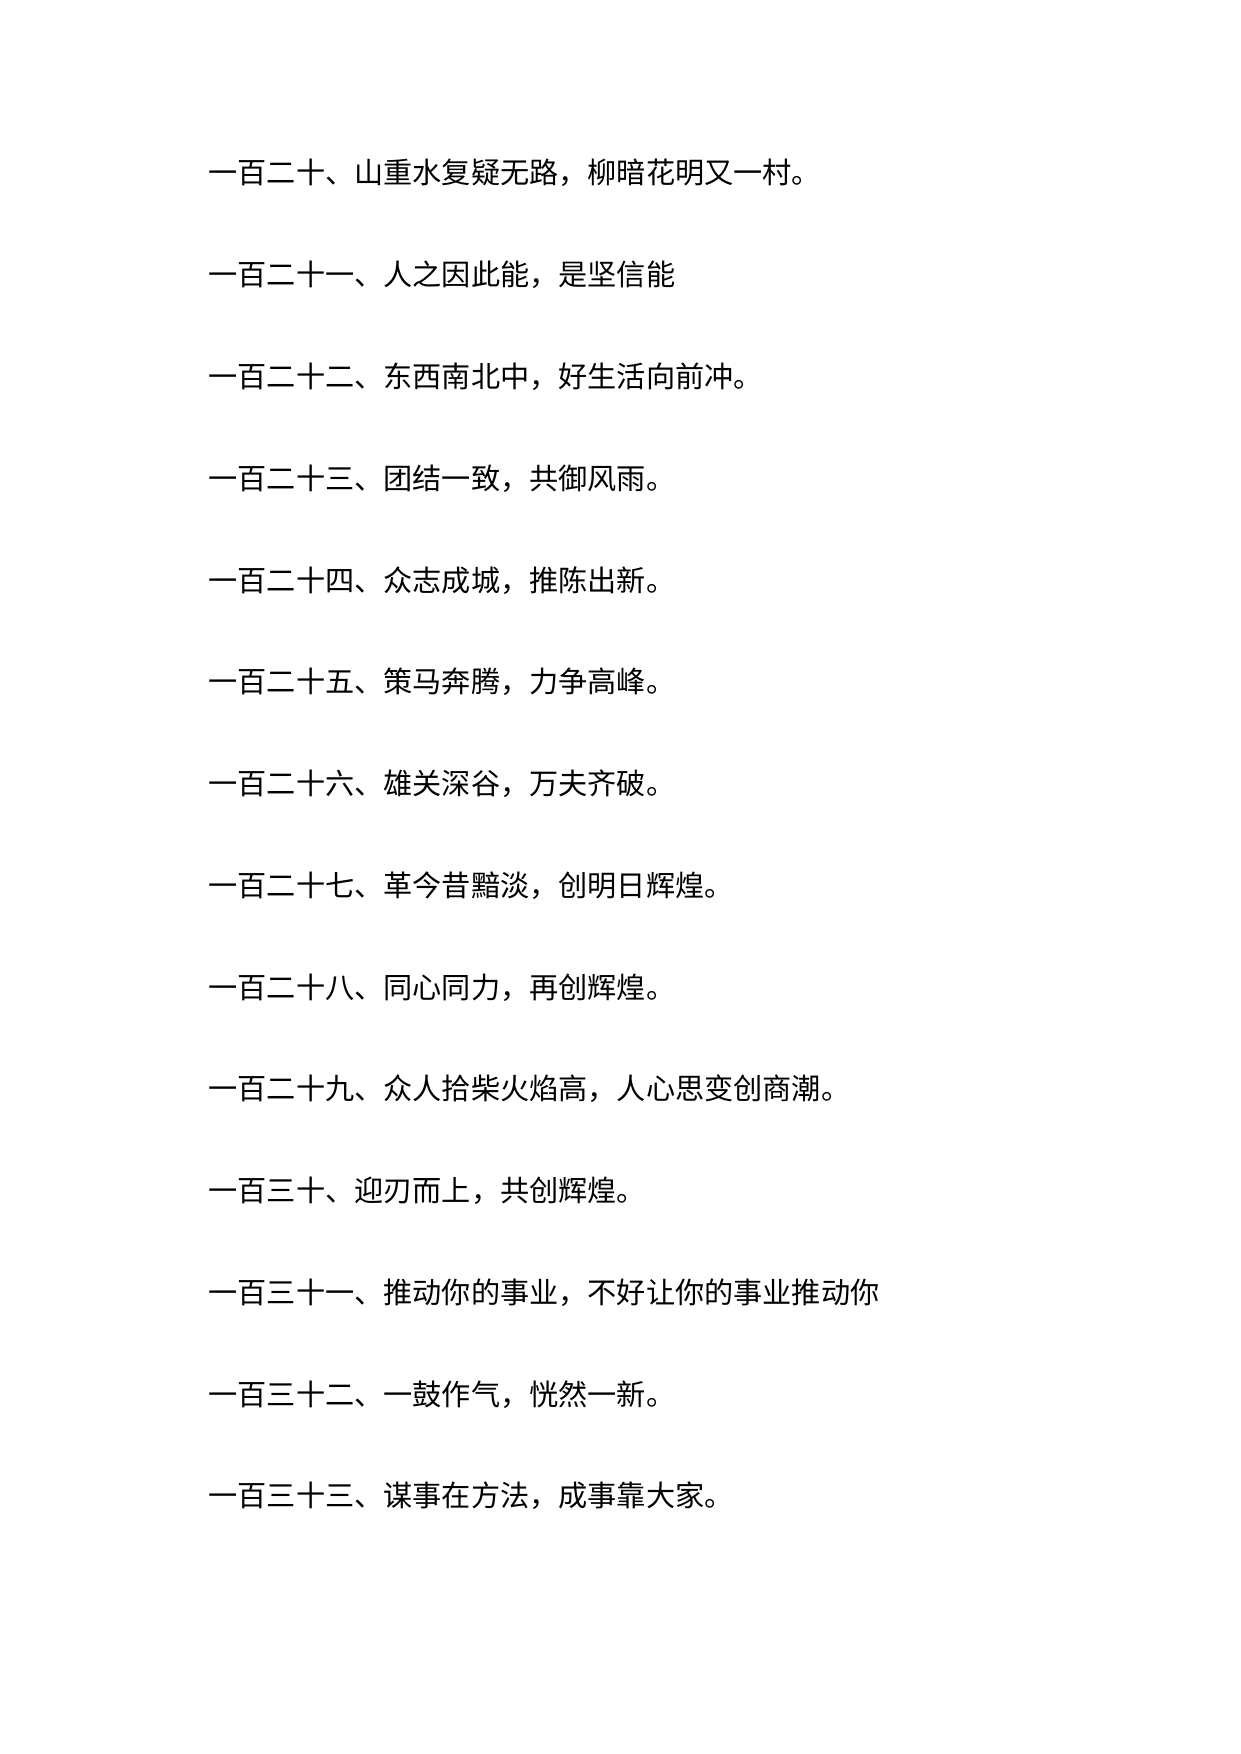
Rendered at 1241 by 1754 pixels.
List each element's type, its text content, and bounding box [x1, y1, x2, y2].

text 一百二十六、雄关深谷，万夫齐破。 [150, 761, 1090, 803]
text 一百二十八、同心同力，再创辉煌。 [150, 964, 1090, 1006]
text 一百三十二、一鼓作气，恍然一新。 [150, 1371, 1090, 1413]
text 一百二十四、众志成城，推陈出新。 [150, 557, 1090, 599]
text 一百二十九、众人拾柴火焰高，人心思变创商潮。 [150, 1066, 1090, 1108]
text 一百二十五、策马奔腾，力争高峰。 [150, 659, 1090, 701]
text 一百三十、迎刃而上，共创辉煌。 [150, 1168, 1090, 1210]
text 一百三十三、谋事在方法，成事靠大家。 [150, 1473, 1090, 1515]
text 一百二十三、团结一致，共御风雨。 [150, 455, 1090, 498]
text 一百三十一、推动你的事业，不好让你的事业推动你 [150, 1269, 1090, 1312]
text 一百二十二、东西南北中，好生活向前冲。 [150, 353, 1090, 396]
text 一百二十、山重水复疑无路，柳暗花明又一村。 [150, 150, 1090, 192]
text 一百二十一、人之因此能，是坚信能 [150, 252, 1090, 294]
text 一百二十七、革今昔黯淡，创明日辉煌。 [150, 862, 1090, 905]
